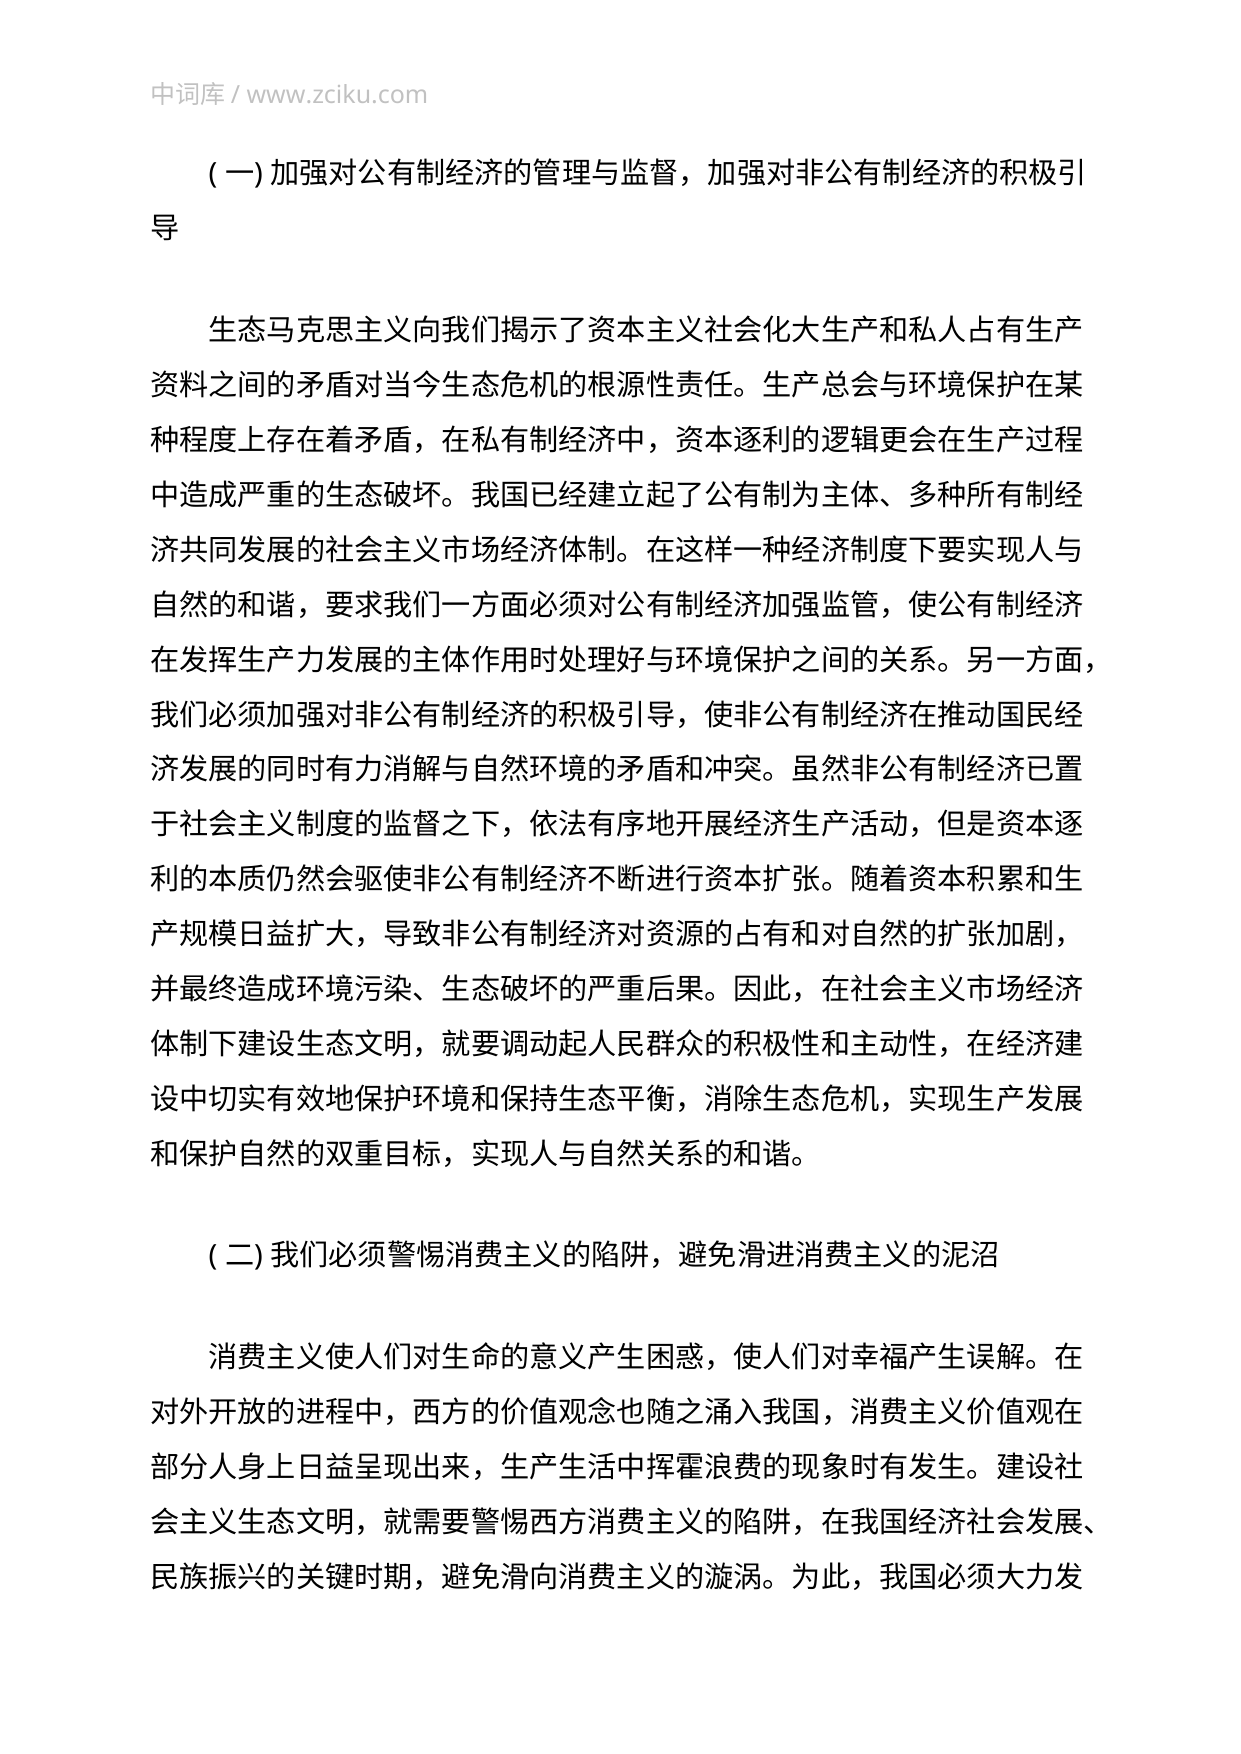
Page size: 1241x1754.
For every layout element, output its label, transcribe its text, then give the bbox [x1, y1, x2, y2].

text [150, 1334, 1090, 1596]
text ( 二) 我们必须警惕消费主义的陷阱，避免滑进消费主义的泥沼 [150, 1232, 1090, 1274]
text 生态马克思主义向我们揭示了资本主义社会化大生产和私人占有生产资料之间的矛盾对当今生态危机的根源性责任。生产总会与环境保护在某种程度上存在着矛盾，在私有制经济中，资本逐利的逻辑更会在生产过程中造成严重的生态破坏。我国已经建立起了公有制为主体、多种所有制经济共同发展的社会主义市场经济体制。在这样一种经济制度下要实现人与自然的和谐，要求我们一方面必须对公有制经济加强监管，使公有制经济在发挥生产力发展的主体作用时处理好与环境保护之间的关系。另一方面，我们必须加强对非公有制经济的积极引导，使非公有制经济在推动国民经济发展的同时有力消解与自然环境的矛盾和冲突。虽然非公有制经济已置于社会主义制度的监督之下，依法有序地开展经济生产活动，但是资本逐利的本质仍然会驱使非公有制经济不断进行资本扩张。随着资本积累和生产规模日益扩大，导致非公有制经济对资源的占有和对自然的扩张加剧，并最终造成环境污染、生态破坏的严重后果。因此，在社会主义市场经济体制下建设生态文明，就要调动起人民群众的积极性和主动性，在经济建设中切实有效地保护环境和保持生态平衡，消除生态危机，实现生产发展和保护自然的双重目标，实现人与自然关系的和谐。 [150, 307, 1090, 1172]
text ( 一) 加强对公有制经济的管理与监督，加强对非公有制经济的积极引导 [150, 150, 1090, 247]
